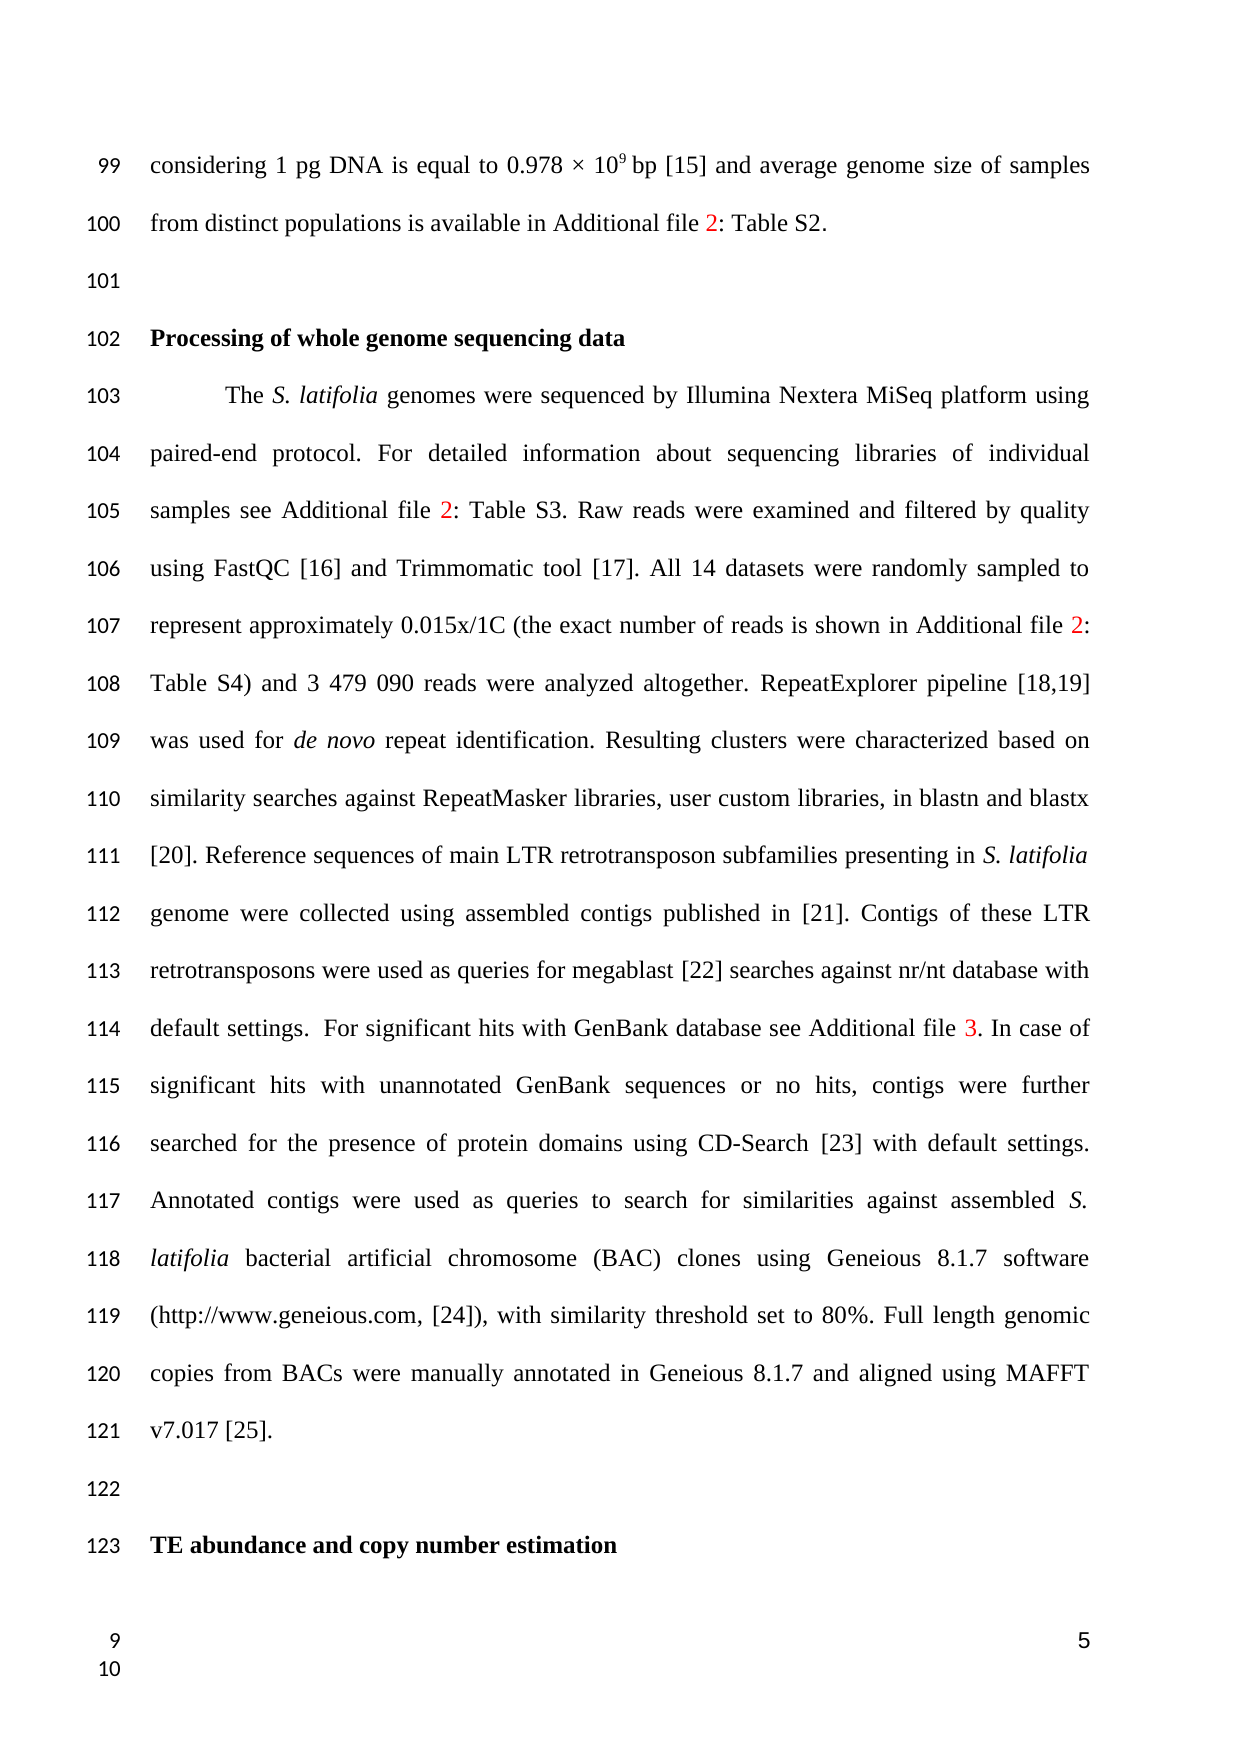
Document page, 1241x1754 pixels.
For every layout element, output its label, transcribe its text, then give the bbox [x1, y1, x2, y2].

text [150, 150, 1090, 236]
text Processing of whole genome sequencing data [150, 323, 1090, 351]
text The S. latifolia genomes were sequenced by Illumina Nextera MiSeq platform using paired-end protocol. For detailed information about sequencing libraries of individual samples see Additional file 2: Table S3. Raw reads were examined and filtered by quality using FastQC [16] and Trimmomatic tool [17]. All 14 datasets were randomly sampled to represent approximately 0.015x/1C (the exact number of reads is shown in Additional file 2: Table S4) and 3 479 090 reads were analyzed altogether. RepeatExplorer pipeline [18,19] was used for de novo repeat identification. Resulting clusters were characterized based on similarity searches against RepeatMasker libraries, user custom libraries, in blastn and blastx [20]. Reference sequences of main LTR retrotransposon subfamilies presenting in S. latifolia genome were collected using assembled contigs published in [21]. Contigs of these LTR retrotransposons were used as queries for megablast [22] searches against nr/nt database with default settings. For significant hits with GenBank database see Additional file 3. In case of significant hits with unannotated GenBank sequences or no hits, contigs were further searched for the presence of protein domains using CD-Search [23] with default settings. Annotated contigs were used as queries to search for similarities against assembled S. latifolia bacterial artificial chromosome (BAC) clones using Geneious 8.1.7 software (http://www.geneious.com, [24]), with similarity threshold set to 80%. Full length genomic copies from BACs were manually annotated in Geneious 8.1.7 and aligned using MAFFT v7.017 [25]. [150, 380, 1090, 1444]
text TE abundance and copy number estimation [150, 1530, 1090, 1559]
